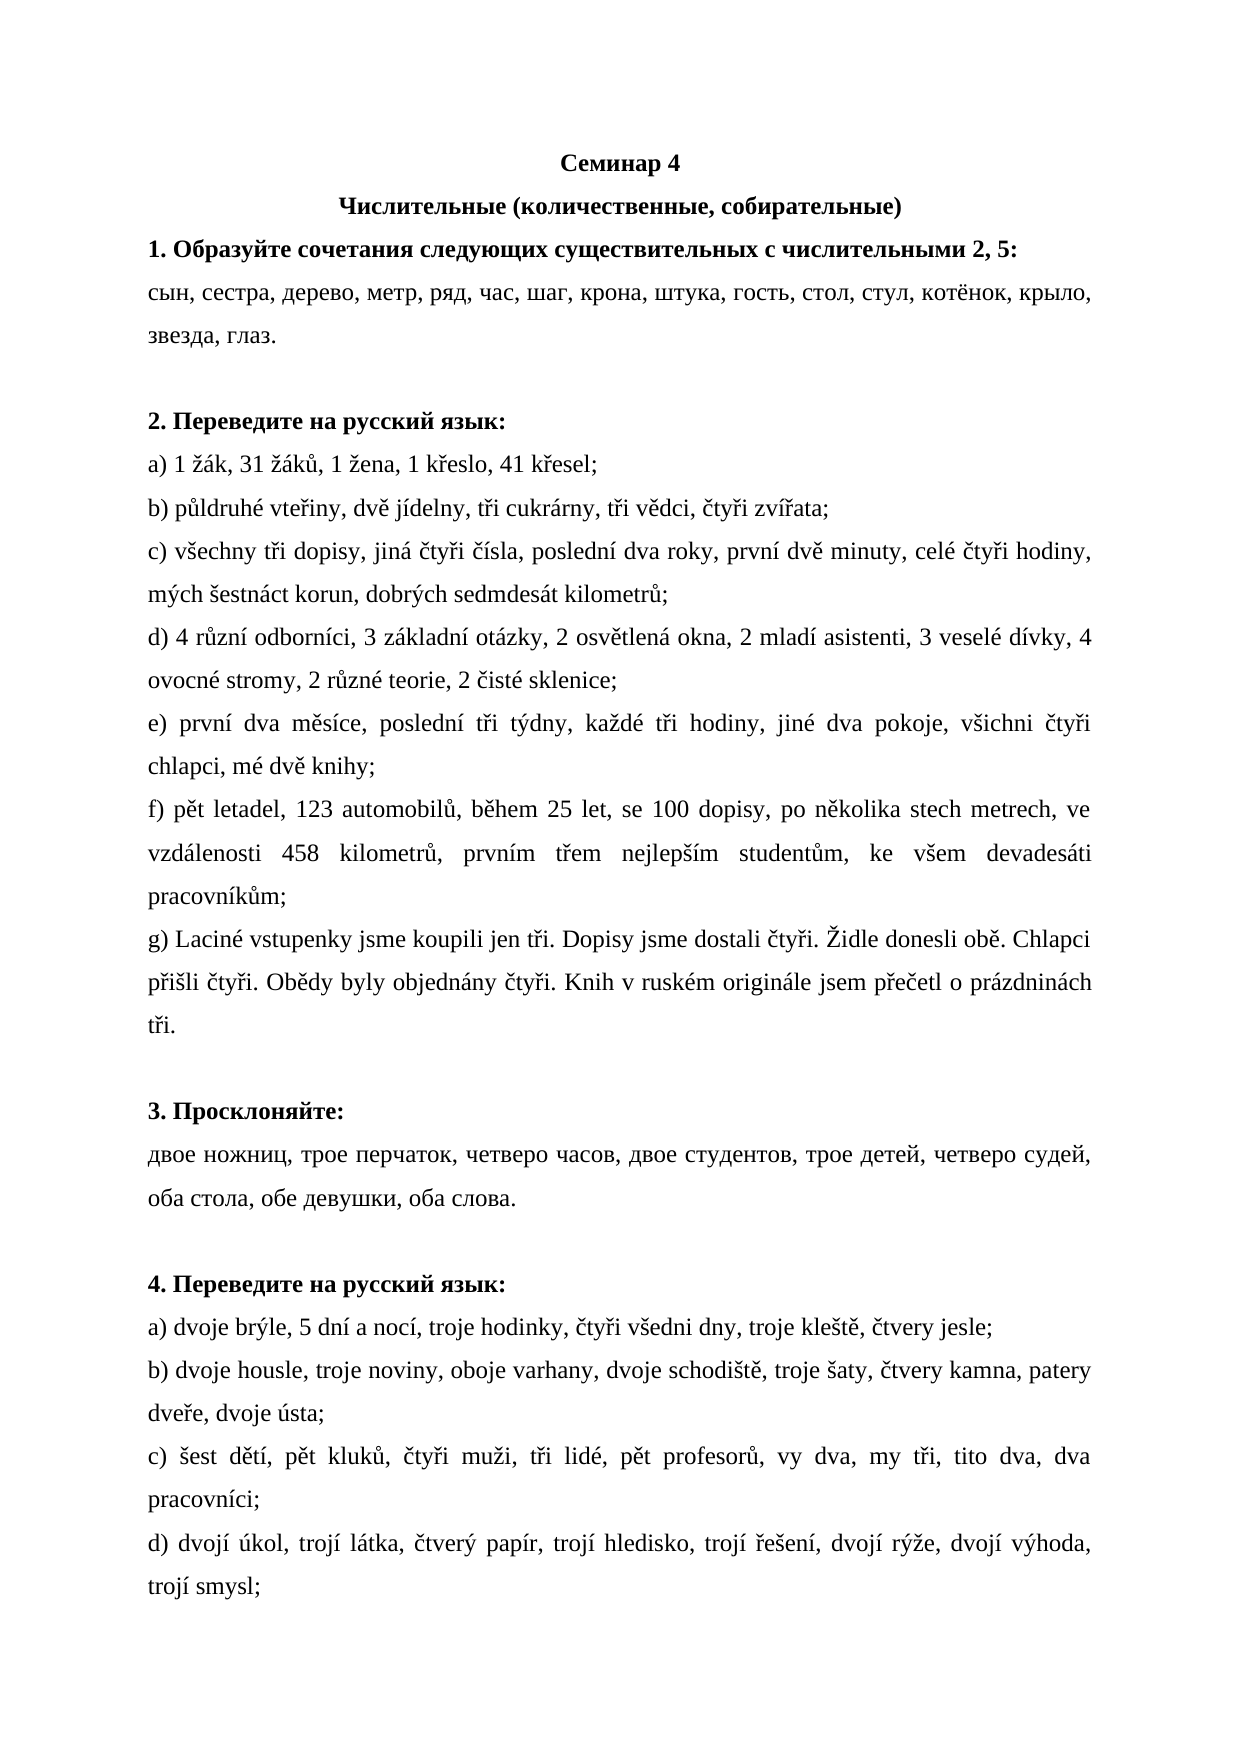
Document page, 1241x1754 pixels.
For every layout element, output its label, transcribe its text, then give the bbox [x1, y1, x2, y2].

text 1. Образуйте сочетания следующих существительных с числительными 2, 5: [148, 234, 1093, 263]
text a) dvoje brýle, 5 dní a nocí, troje hodinky, čtyři všedni dny, troje kleště, čtvery jesle; [148, 1312, 1093, 1341]
text d) dvojí úkol, trojí látka, čtverý papír, trojí hledisko, trojí řešení, dvojí rýže, dvojí výhoda, trojí smysl; [148, 1528, 1093, 1599]
text c) všechny tři dopisy, jiná čtyři čísla, poslední dva roky, první dvě minuty, celé čtyři hodiny, mých šestnáct korun, dobrých sedmdesát kilometrů; [148, 536, 1093, 608]
text двое ножниц, трое перчаток, четверо часов, двое студентов, трое детей, четверо судей, оба стола, обе девушки, оба слова. [148, 1139, 1093, 1211]
text e) první dva měsíce, poslední tři týdny, každé tři hodiny, jiné dva pokoje, všichni čtyři chlapci, mé dvě knihy; [148, 708, 1093, 780]
text d) 4 různí odborníci, 3 základní otázky, 2 osvětlená okna, 2 mladí asistenti, 3 veselé dívky, 4 ovocné stromy, 2 různé teorie, 2 čisté sklenice; [148, 622, 1093, 694]
text a) 1 žák, 31 žáků, 1 žena, 1 křeslo, 41 křesel; [148, 449, 1093, 478]
text c) šest dětí, pět kluků, čtyři muži, tři lidé, pět profesorů, vy dva, my tři, tito dva, dva pracovníci; [148, 1441, 1093, 1513]
text Числительные (количественные, собирательные) [148, 191, 1093, 219]
text 3. Просклоняйте: [148, 1096, 1093, 1125]
text b) půldruhé vteřiny, dvě jídelny, tři cukrárny, tři vědci, čtyři zvířata; [148, 493, 1093, 521]
text сын, сестра, дерево, метр, ряд, час, шаг, крона, штука, гость, стол, стул, котёнок, крыло, звезда, глаз. [148, 277, 1093, 349]
text 2. Переведите на русский язык: [148, 406, 1093, 435]
text b) dvoje housle, troje noviny, oboje varhany, dvoje schodiště, troje šaty, čtvery kamna, patery dveře, dvoje ústa; [148, 1355, 1093, 1427]
text Семинар 4 [148, 148, 1093, 176]
text g) Laciné vstupenky jsme koupili jen tři. Dopisy jsme dostali čtyři. Židle donesli obě. Chlapci přišli čtyři. Obědy byly objednány čtyři. Knih v ruském originále jsem přečetl o prázdninách tři. [148, 924, 1093, 1039]
text f) pět letadel, 123 automobilů, během 25 let, se 100 dopisy, po několika stech metrech, ve vzdálenosti 458 kilometrů, prvním třem nejlepším studentům, ke všem devadesáti pracovníkům; [148, 794, 1093, 909]
text 4. Переведите на русский язык: [148, 1269, 1093, 1298]
